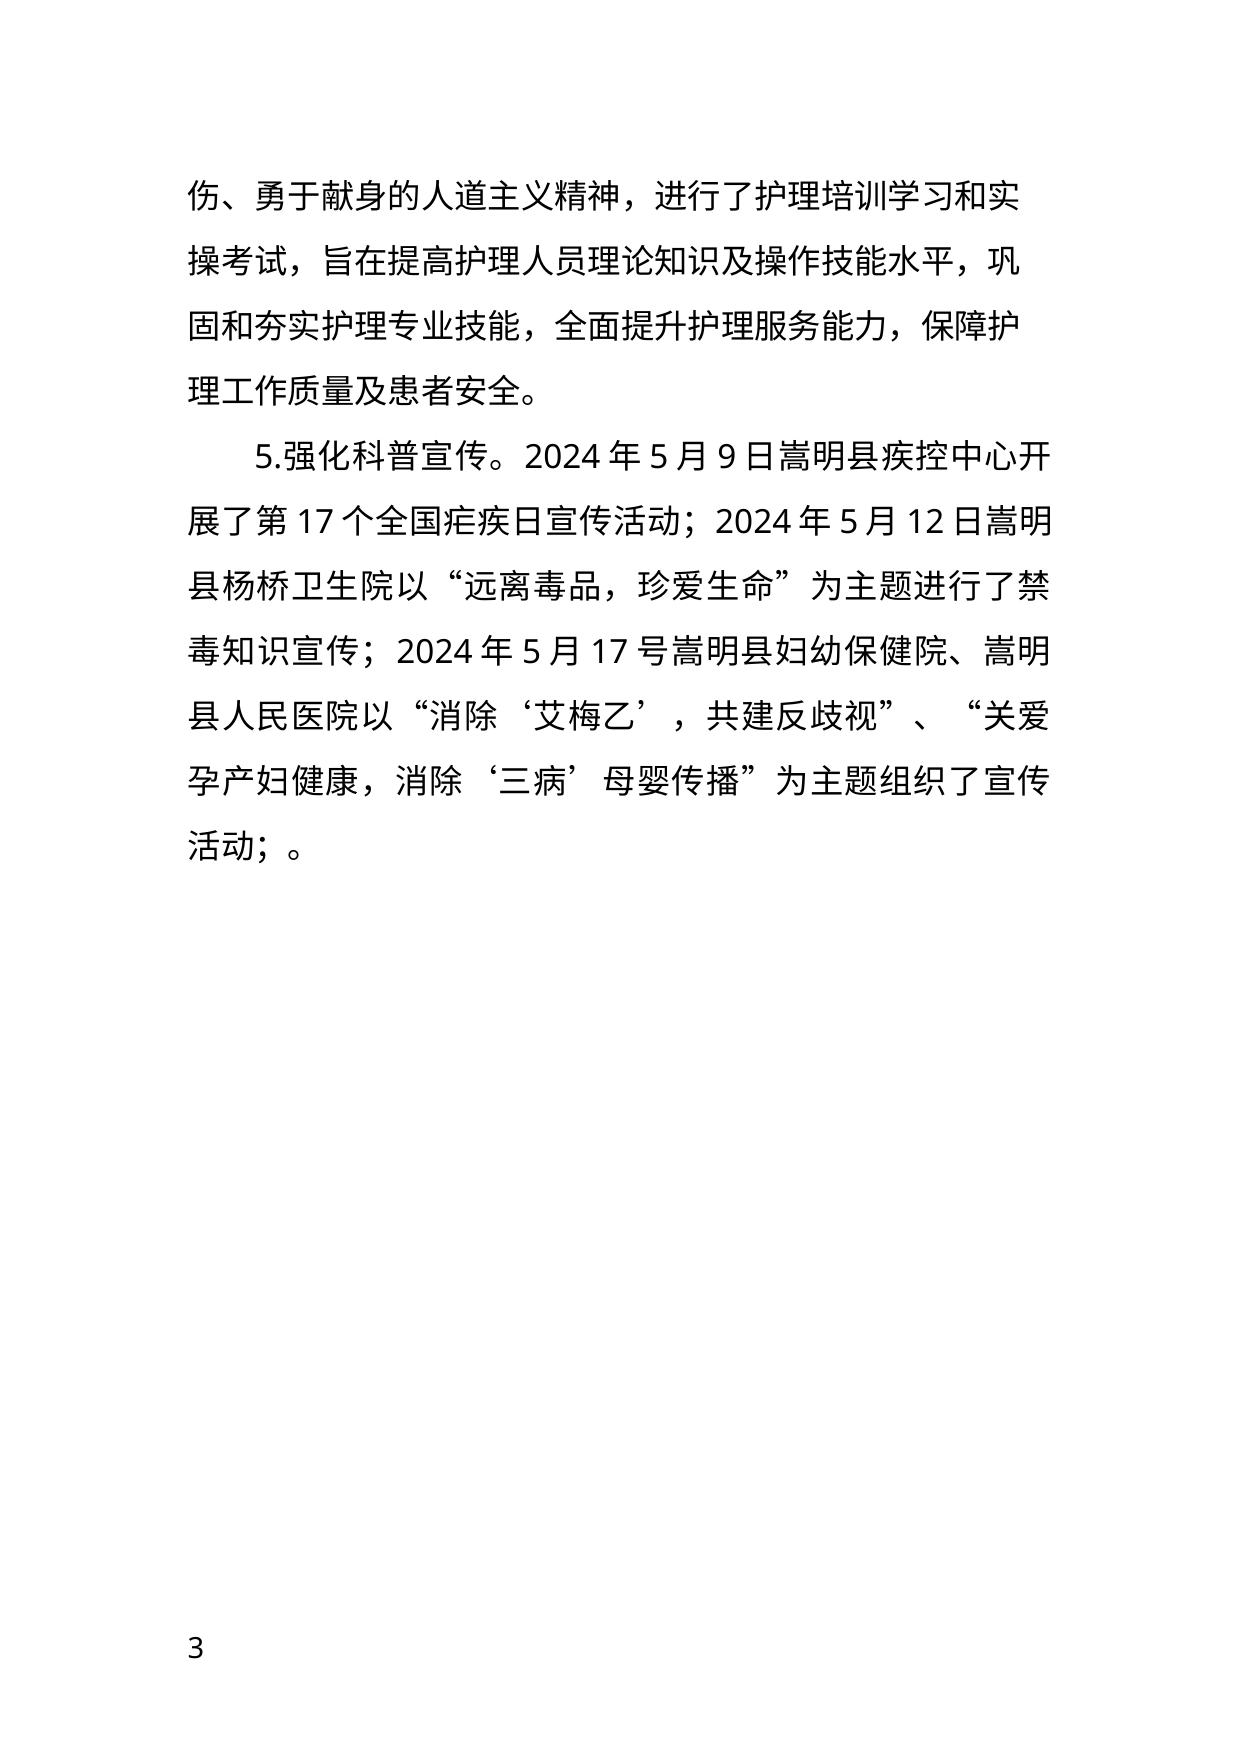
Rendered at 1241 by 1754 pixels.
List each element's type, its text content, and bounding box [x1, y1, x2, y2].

text 5.强化科普宣传。2024年5月9日嵩明县疾控中心开展了第17个全国疟疾日宣传活动；2024年5月12日嵩明县杨桥卫生院以“远离毒品，珍爱生命”为主题进行了禁毒知识宣传；2024年5月17号嵩明县妇幼保健院、嵩明县人民医院以“消除‘艾梅乙’，共建反歧视”、“关爱孕产妇健康，消除‘三病’母婴传播”为主题组织了宣传活动；。 [187, 422, 1053, 877]
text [187, 162, 1053, 422]
